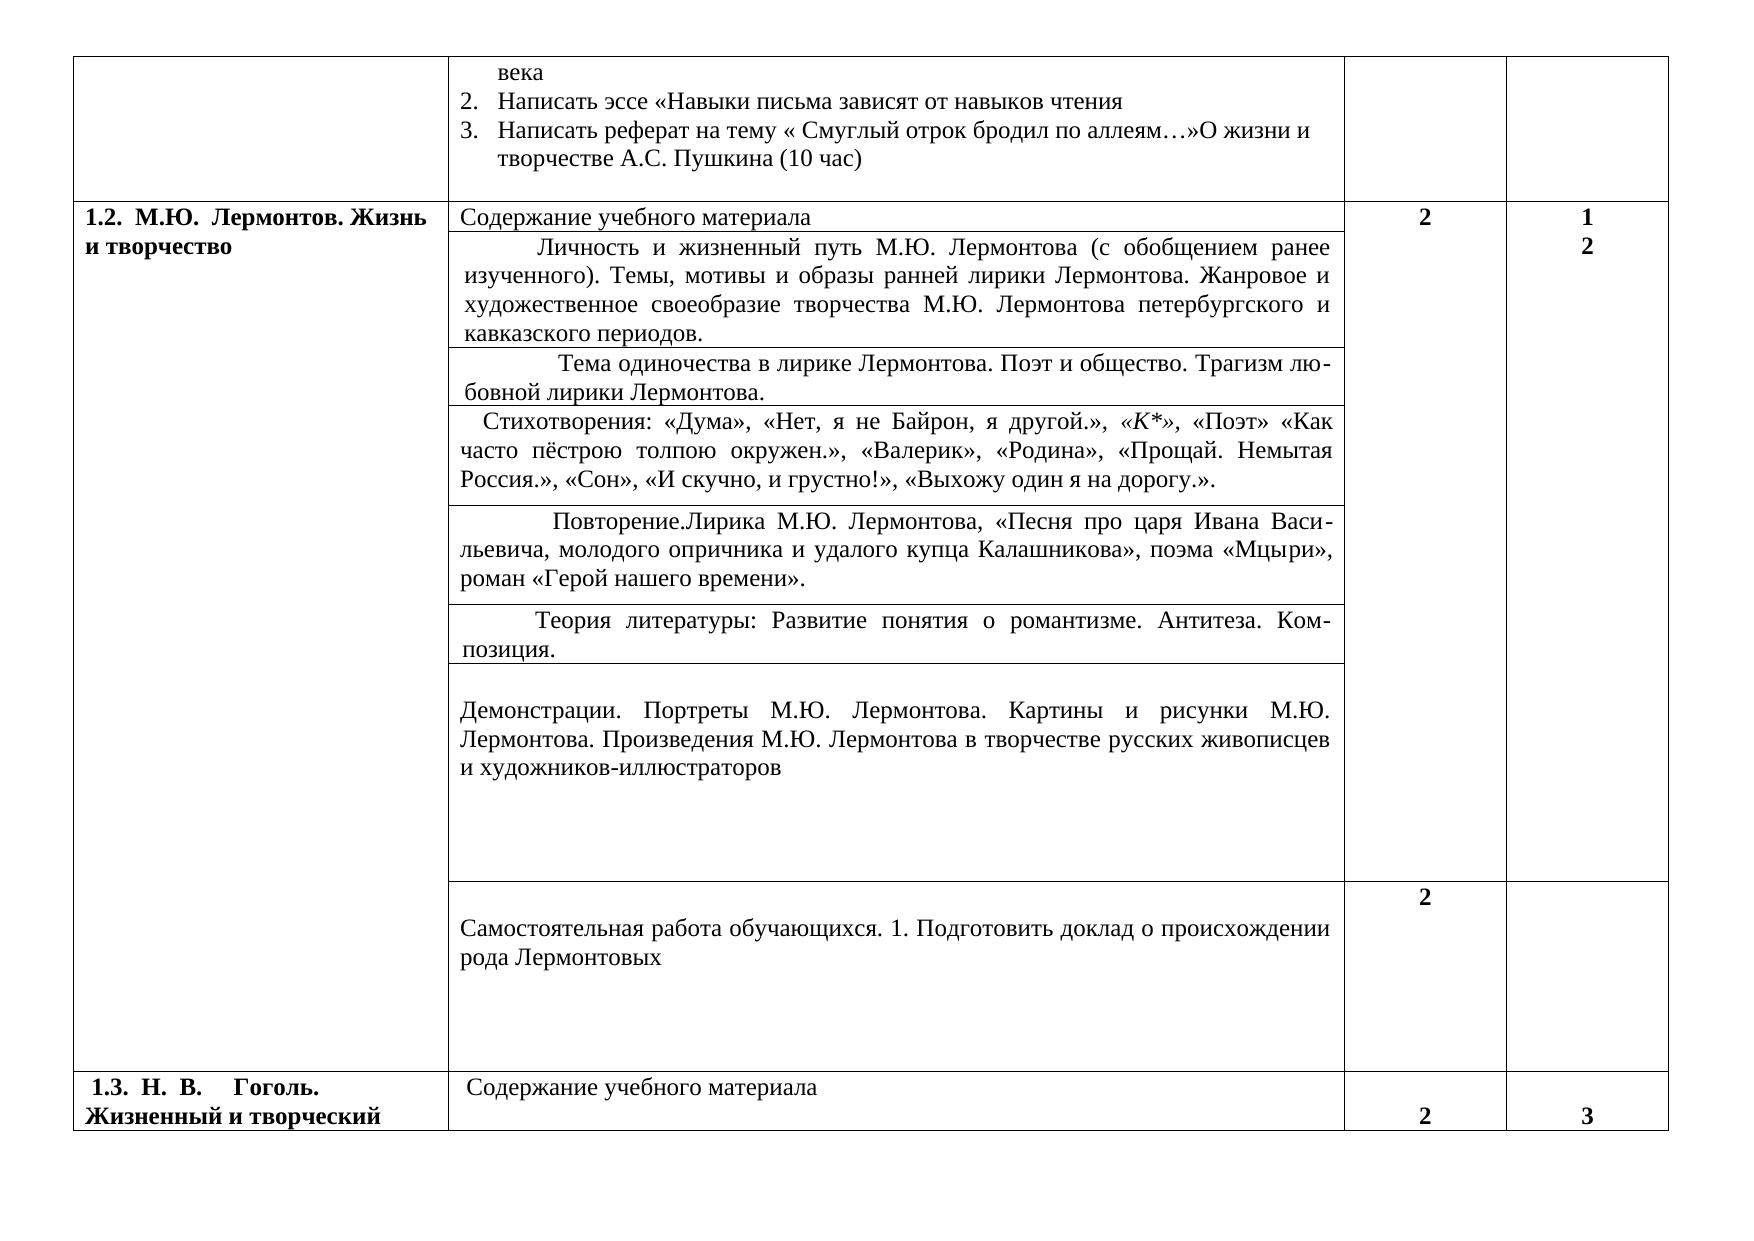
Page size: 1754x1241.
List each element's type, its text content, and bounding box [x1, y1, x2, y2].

table_cell 2 [1345, 882, 1506, 1071]
table_cell 1.2. М.Ю. Лермонтов. Жизнь и творчество [74, 202, 448, 1071]
table_cell Личность и жизненный путь М.Ю. Лермонтова (с обобщением ранее изученного). Темы, мотивы и образы ранней лирики Лермонтова. Жанровое и художественное своеобразие творчества М.Ю. Лермонтова петербургского и кавказского периодов. [449, 232, 1344, 347]
table_cell 2 [1345, 202, 1506, 881]
table_cell Тема одиночества в лирике Лермонтова. Поэт и общество. Трагизм любовной лирики Лермонтова. [449, 348, 1344, 405]
table_cell Теория литературы: Развитие понятия о романтизме. Антитеза. Композиция. [449, 605, 1344, 663]
table_cell 2 [1345, 57, 1506, 201]
table_cell Стихотворения: «Дума», «Нет, я не Байрон, я другой.», «К*», «Поэт» «Как часто пёстрою толпою окружен.», «Валерик», «Родина», «Прощай. Немытая Россия.», «Сон», «И скучно, и грустно!», «Выхожу один я на дорогу.». [449, 406, 1344, 505]
table_cell [1507, 882, 1668, 1071]
table_cell Повторение.Лирика М.Ю. Лермонтова, «Песня про царя Ивана Васильевича, молодого опричника и удалого купца Калашникова», поэма «Мцыри», роман «Герой нашего времени». [449, 506, 1344, 604]
table_cell Содержание учебного материала [449, 202, 1344, 231]
table_cell 1 2 [1507, 202, 1668, 881]
table_cell Демонстрации. Портреты М.Ю. Лермонтова. Картины и рисунки М.Ю. Лермонтова. Произведения М.Ю. Лермонтова в творчестве русских живописцев и художников-иллюстраторов [449, 664, 1344, 881]
table_cell Самостоятельная работа обучающихся. 1. Подготовить доклад о происхождении рода Лермонтовых [449, 882, 1344, 1071]
table_cell 2 [1345, 1072, 1506, 1129]
table_cell [1507, 57, 1668, 201]
table_cell 3 [1507, 1072, 1668, 1129]
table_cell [449, 57, 1344, 201]
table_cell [74, 1072, 448, 1129]
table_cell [449, 1072, 1344, 1129]
